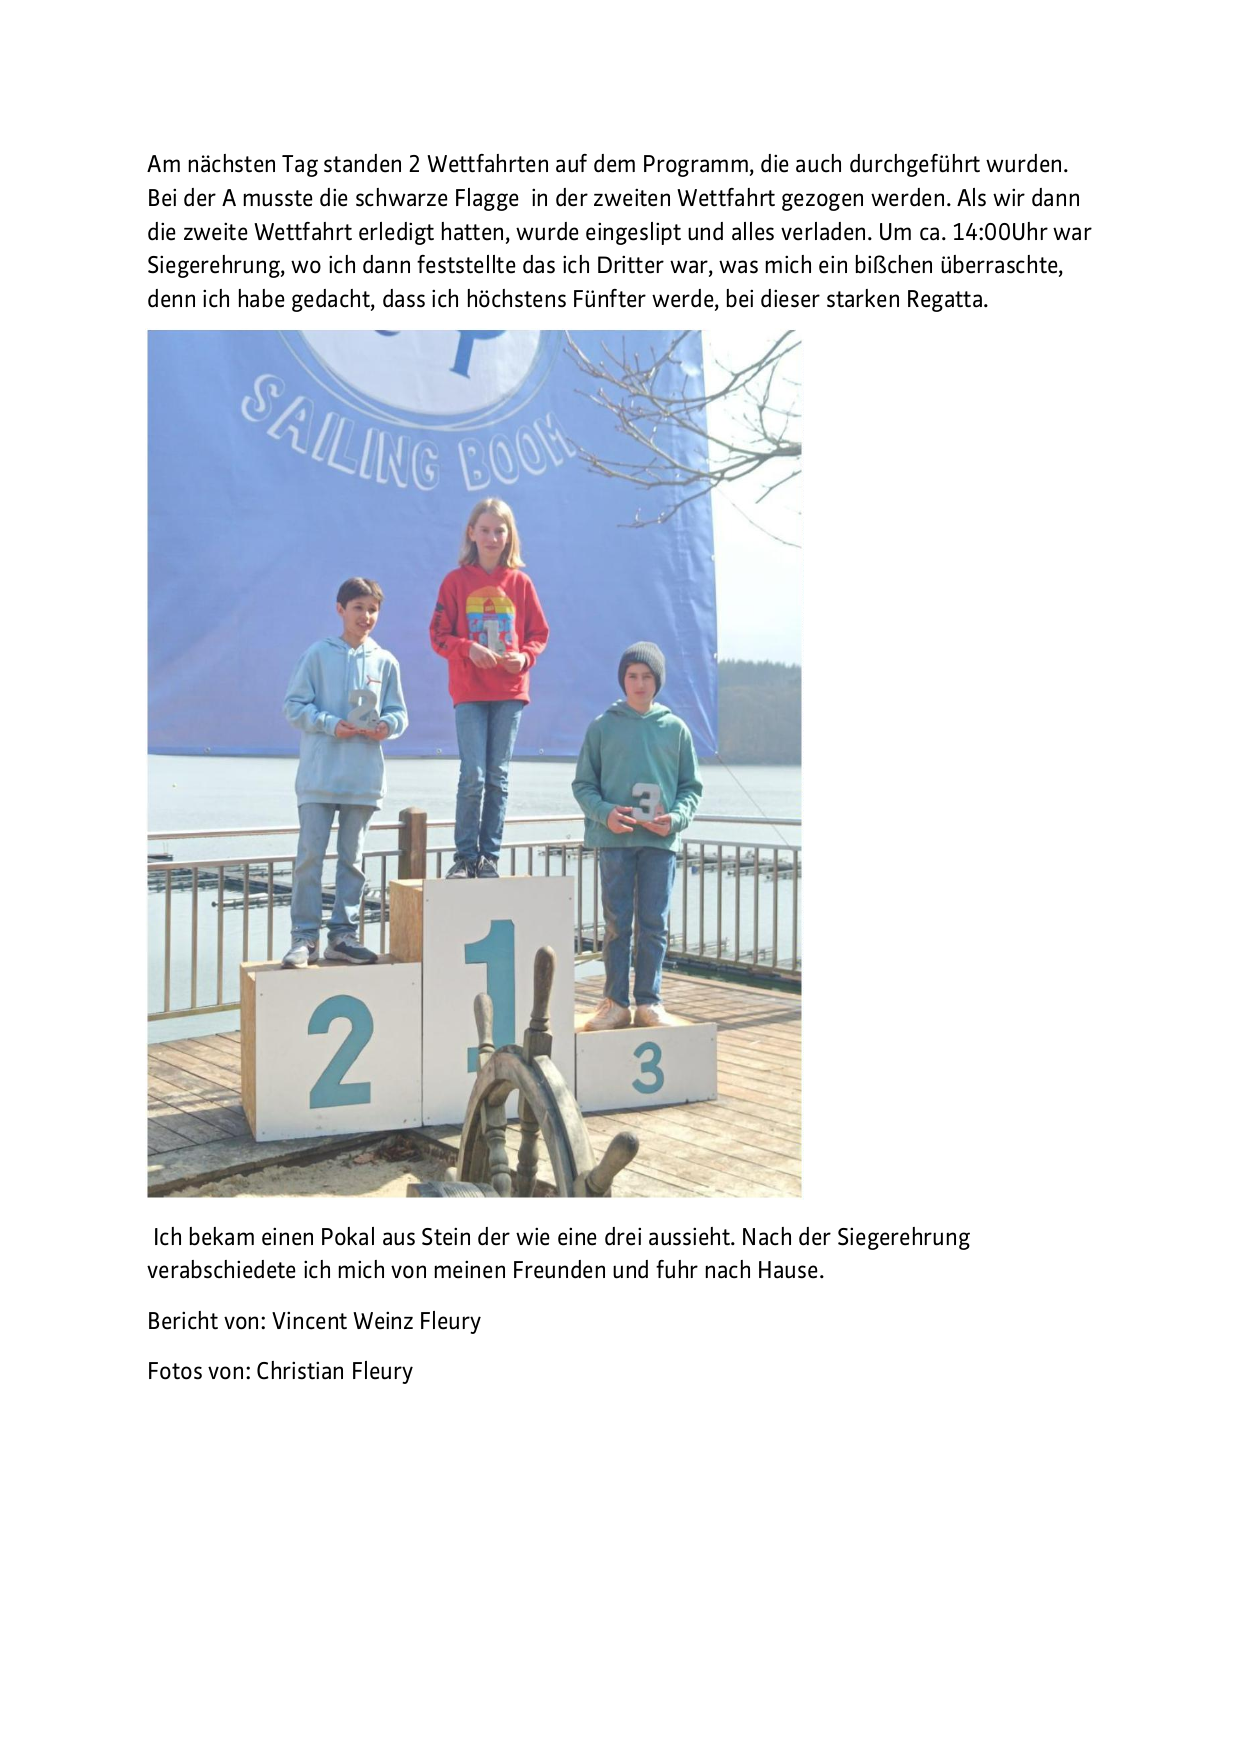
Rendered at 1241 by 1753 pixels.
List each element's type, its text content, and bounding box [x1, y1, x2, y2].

text denn ich habe gedacht, dass ich höchstens Fünfter werde, bei dieser starken Regatta. [147, 282, 1116, 313]
picture [145, 328, 804, 1200]
text die zweite Wettfahrt erledigt hatten, wurde eingeslipt und alles verladen. Um ca. 14:00Uhr war [147, 215, 1116, 246]
text Am nächsten Tag standen 2 Wettfahrten auf dem Programm, die auch durchgeführt wurden. [147, 147, 1116, 179]
text Siegerehrung, wo ich dann feststellte das ich Dritter war, was mich ein bißchen überraschte, [147, 248, 1116, 280]
text Bericht von: Vincent Weinz Fleury [147, 1304, 507, 1336]
text verabschiedete ich mich von meinen Freunden und fuhr nach Hause. [147, 1254, 993, 1285]
text Bei der A musste die schwarze Flagge in der zweiten Wettfahrt gezogen werden. Als wir dann [147, 181, 1116, 212]
text Ich bekam einen Pokal aus Stein der wie eine drei aussieht. Nach der Siegerehrung [153, 1220, 993, 1252]
text Fotos von: Christian Fleury [147, 1355, 507, 1386]
